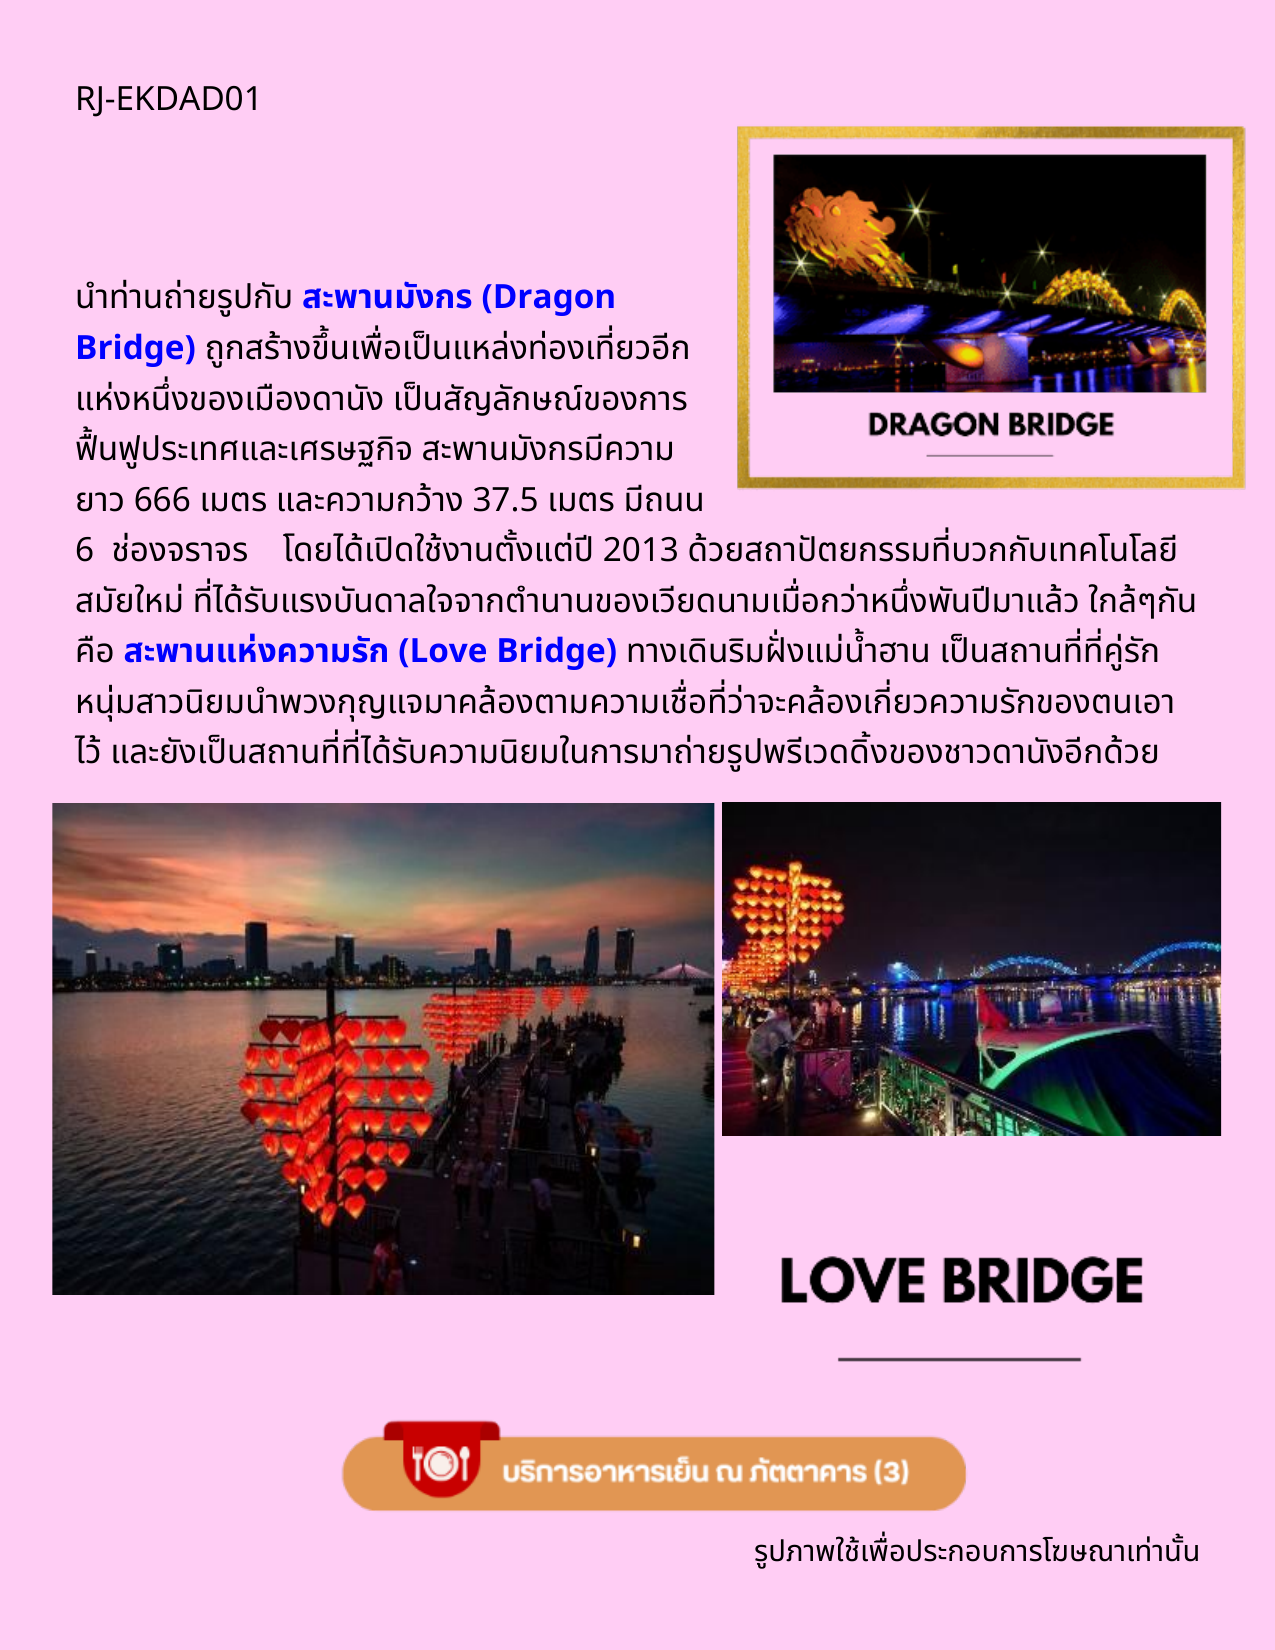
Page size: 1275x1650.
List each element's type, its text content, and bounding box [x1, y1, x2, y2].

picture [722, 802, 1222, 1136]
picture [768, 1236, 1161, 1371]
picture [325, 1414, 977, 1517]
picture [733, 122, 1247, 493]
text นำท่านถ่ายรูปกับ สะพานมังกร (Dragon Bridge) ถูกสร้างขึ้นเพื่อเป็นแหล่งท่องเที่ยวอีกแห่งหนึ่งของเมืองดานัง เป็นสัญลักษณ์ของการฟื้นฟูประเทศและเศรษฐกิจ สะพานมังกรมีความยาว 666 เมตร และความกว้าง 37.5 เมตร มีถนน 6 ช่องจราจร โดยได้เปิดใช้งานตั้งแต่ปี 2013 ด้วยสถาปัตยกรรมที่บวกกับเทคโนโลยีสมัยใหม่ ที่ได้รับแรงบันดาลใจจากตำนานของเวียดนามเมื่อกว่าหนึ่งพันปีมาแล้ว ใกล้ๆกันคือ สะพานแห่งความรัก (Love Bridge) ทางเดินริมฝั่งแม่น้ำฮาน เป็นสถานที่ที่คู่รักหนุ่มสาวนิยมนำพวงกุญแจมาคล้องตามความเชื่อที่ว่าจะคล้องเกี่ยวความรักของตนเอาไว้ และยังเป็นสถานที่ที่ได้รับความนิยมในการมาถ่ายรูปพรีเวดดิ้งของชาวดานังอีกด้วย [75, 273, 1200, 778]
picture [52, 803, 715, 1295]
